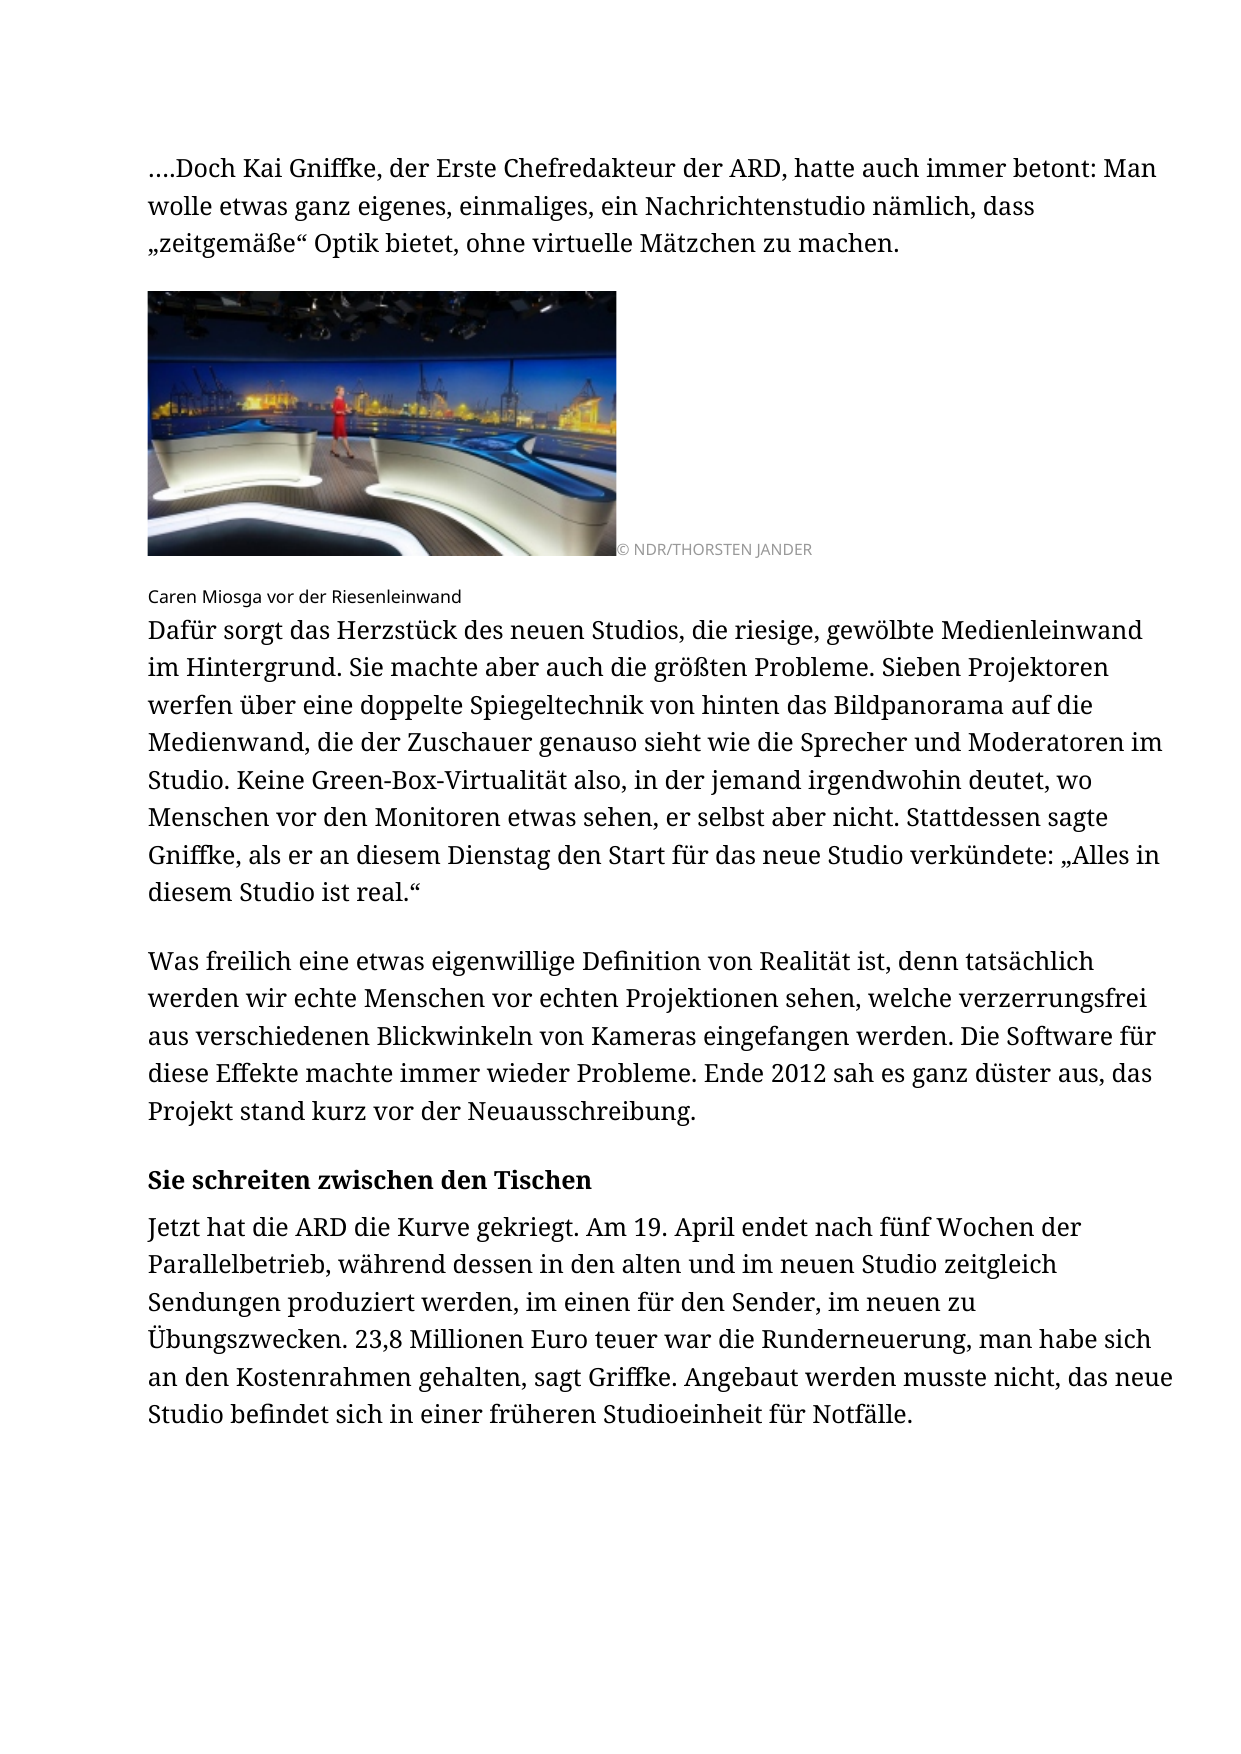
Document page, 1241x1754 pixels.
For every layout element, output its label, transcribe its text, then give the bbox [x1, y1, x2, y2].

text Dafür sorgt das Herzstück des neuen Studios, die riesige, gewölbte Medienleinwand im Hintergrund. Sie machte aber auch die größten Probleme. Sieben Projektoren werfen über eine doppelte Spiegeltechnik von hinten das Bildpanorama auf die Medienwand, die der Zuschauer genauso sieht wie die Sprecher und Moderatoren im Studio. Keine Green-Box-Virtualität also, in der jemand irgendwohin deutet, wo Menschen vor den Monitoren etwas sehen, er selbst aber nicht. Stattdessen sagte Gniffke, als er an diesem Dienstag den Start für das neue Studio verkündete: „Alles in diesem Studio ist real.“ [148, 609, 1181, 909]
subtitle Sie schreiten zwischen den Tischen [148, 1159, 1181, 1196]
picture [147, 291, 617, 556]
text Caren Miosga vor der Riesenleinwand [148, 584, 1181, 609]
text Was freilich eine etwas eigenwillige Definition von Realität ist, denn tatsächlich werden wir echte Menschen vor echten Projektionen sehen, welche verzerrungsfrei aus verschiedenen Blickwinkeln von Kameras eingefangen werden. Die Software für diese Effekte machte immer wieder Probleme. Ende 2012 sah es ganz düster aus, das Projekt stand kurz vor der Neuausschreibung. [148, 940, 1181, 1128]
text ….Doch Kai Gniffke, der Erste Chefredakteur der ARD, hatte auch immer betont: Man wolle etwas ganz eigenes, einmaliges, ein Nachrichtenstudio nämlich, dass „zeitgemäße“ Optik bietet, ohne virtuelle Mätzchen zu machen. [148, 148, 1181, 260]
text Jetzt hat die ARD die Kurve gekriegt. Am 19. April endet nach fünf Wochen der Parallelbetrieb, während dessen in den alten und im neuen Studio zeitgleich Sendungen produziert werden, im einen für den Sender, im neuen zu Übungszwecken. 23,8 Millionen Euro teuer war die Runderneuerung, man habe sich an den Kostenrahmen gehalten, sagt Griffke. Angebaut werden musste nicht, das neue Studio befindet sich in einer früheren Studioeinheit für Notfälle. [148, 1206, 1181, 1431]
